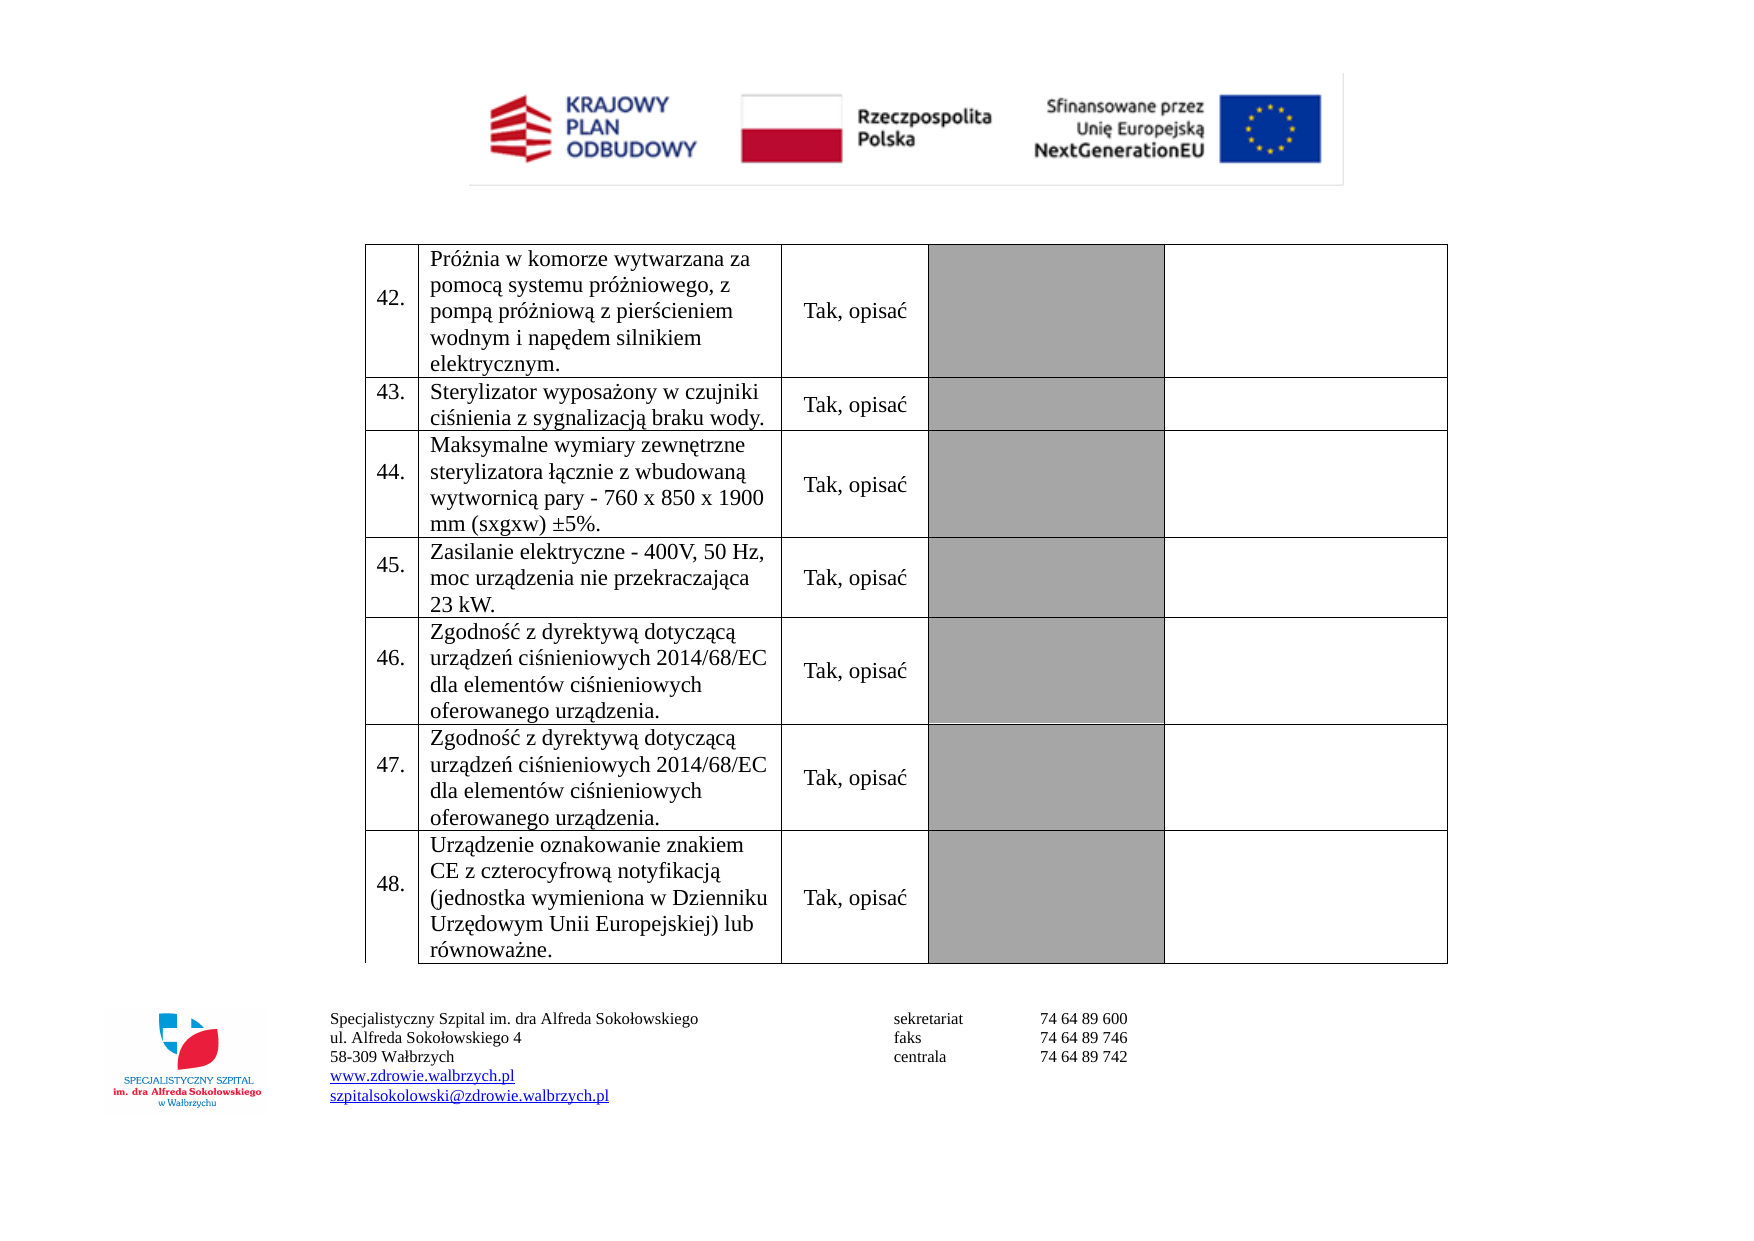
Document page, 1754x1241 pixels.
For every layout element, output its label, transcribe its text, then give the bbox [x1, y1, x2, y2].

table_cell [1165, 378, 1447, 430]
table_cell [929, 618, 1164, 723]
table_cell Tak, opisać [782, 538, 928, 617]
table_cell [929, 538, 1164, 617]
table_cell [366, 831, 418, 963]
table_cell [929, 431, 1164, 537]
table_cell Maksymalne wymiary zewnętrzne sterylizatora łącznie z wbudowaną wytwornicą pary - 760 x 850 x 1900 mm (sxgxw) ±5%. [419, 431, 781, 537]
table_cell [366, 538, 418, 617]
table_cell [366, 245, 418, 377]
table_cell Tak, opisać [782, 431, 928, 537]
table_cell [366, 725, 418, 830]
table_cell Tak, opisać [782, 618, 928, 723]
table_cell [366, 618, 418, 723]
table_cell [1165, 431, 1447, 537]
picture [102, 1007, 267, 1114]
table_cell [929, 245, 1164, 377]
table_cell Próżnia w komorze wytwarzana za pomocą systemu próżniowego, z pompą próżniową z pierścieniem wodnym i napędem silnikiem elektrycznym. [419, 245, 781, 377]
table_cell [366, 378, 418, 430]
table_cell [1165, 618, 1447, 723]
table_cell Tak, opisać [782, 831, 928, 963]
table_cell [929, 725, 1164, 830]
table_cell Tak, opisać [782, 245, 928, 377]
table_cell [929, 378, 1164, 430]
table_cell [1165, 538, 1447, 617]
table_cell Sterylizator wyposażony w czujniki ciśnienia z sygnalizacją braku wody. [419, 378, 781, 430]
table_cell [1165, 245, 1447, 377]
table_cell Tak, opisać [782, 378, 928, 430]
picture [469, 73, 1344, 187]
table_cell Zasilanie elektryczne - 400V, 50 Hz, moc urządzenia nie przekraczająca 23 kW. [419, 538, 781, 617]
table_cell [1165, 725, 1447, 830]
table_cell [366, 431, 418, 537]
table_cell Urządzenie oznakowanie znakiem CE z czterocyfrową notyfikacją (jednostka wymieniona w Dzienniku Urzędowym Unii Europejskiej) lub równoważne. [419, 831, 781, 963]
table_cell [1165, 831, 1447, 963]
table_cell [929, 831, 1164, 963]
table_cell Tak, opisać [782, 725, 928, 830]
table_cell Zgodność z dyrektywą dotyczącą urządzeń ciśnieniowych 2014/68/EC dla elementów ciśnieniowych oferowanego urządzenia. [419, 725, 781, 830]
table_cell Zgodność z dyrektywą dotyczącą urządzeń ciśnieniowych 2014/68/EC dla elementów ciśnieniowych oferowanego urządzenia. [419, 618, 781, 723]
